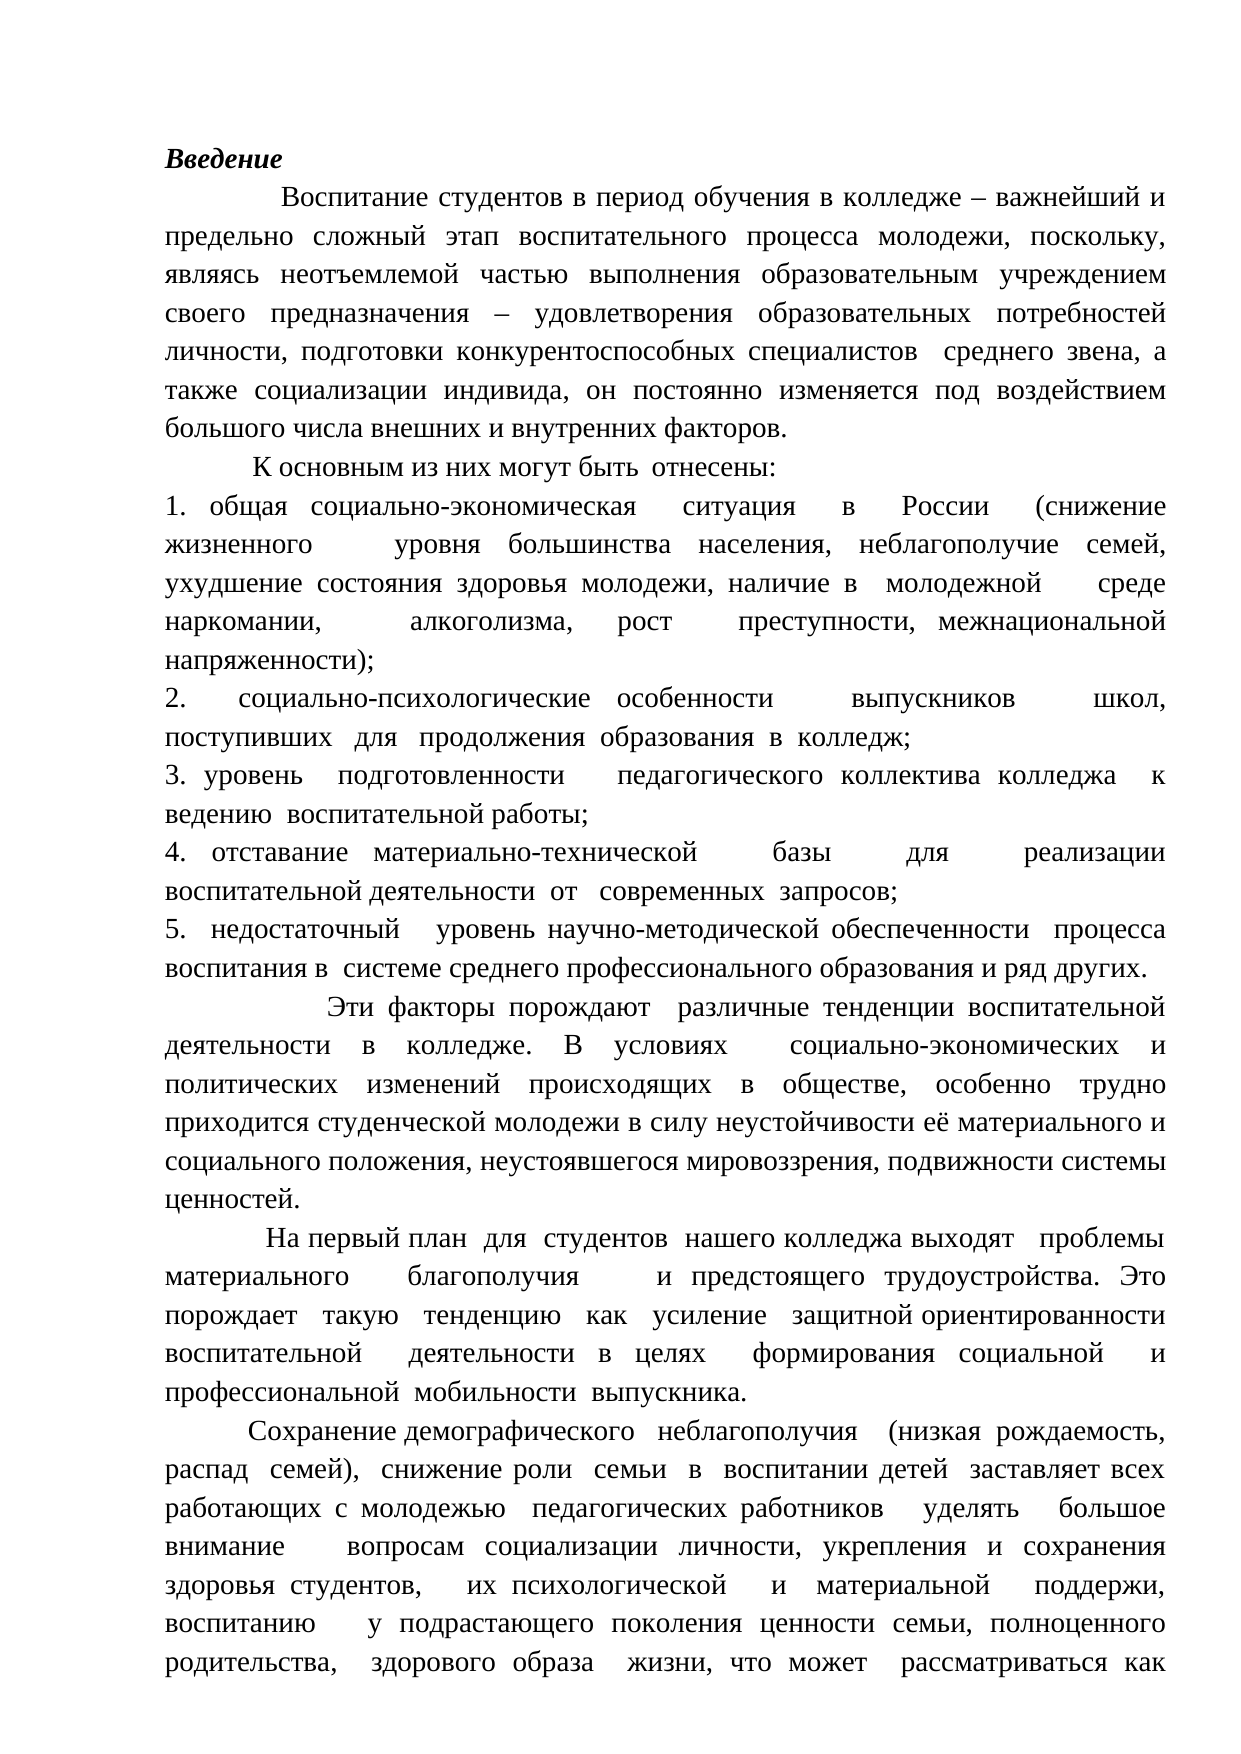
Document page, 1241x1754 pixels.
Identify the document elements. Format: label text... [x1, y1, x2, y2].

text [164, 1413, 1167, 1677]
text Эти факторы порождают различные тенденции воспитательной деятельности в колледже. В условиях социально-экономических и политических изменений происходящих в обществе, особенно трудно приходится студенческой молодежи в силу неустойчивости её материального и социального положения, неустоявшегося мировоззрения, подвижности системы ценностей. [164, 989, 1167, 1215]
text 3. уровень подготовленности педагогического коллектива колледжа к ведению воспитательной работы; [164, 757, 1167, 829]
text На первый план для студентов нашего колледжа выходят проблемы материального благополучия и предстоящего трудоустройства. Это порождает такую тенденцию как усиление защитной ориентированности воспитательной деятельности в целях формирования социальной и профессиональной мобильности выпускника. [164, 1220, 1167, 1408]
text К основным из них могут быть отнесены: [164, 449, 1167, 483]
text Воспитание студентов в период обучения в колледже – важнейший и предельно сложный этап воспитательного процесса молодежи, поскольку, являясь неотъемлемой частью выполнения образовательным учреждением своего предназначения – удовлетворения образовательных потребностей личности, подготовки конкурентоспособных специалистов среднего звена, а также социализации индивида, он постоянно изменяется под воздействием большого числа внешних и внутренних факторов. [164, 179, 1167, 444]
text Введение [164, 141, 1167, 174]
text 4. отставание материально-технической базы для реализации воспитательной деятельности от современных запросов; [164, 834, 1167, 907]
text 5. недостаточный уровень научно-методической обеспеченности процесса воспитания в системе среднего профессионального образования и ряд других. [164, 912, 1167, 984]
text 1. общая социально-экономическая ситуация в России (снижение жизненного уровня большинства населения, неблагополучие семей, ухудшение состояния здоровья молодежи, наличие в молодежной среде наркомании, алкоголизма, рост преступности, межнациональной напряженности); [164, 488, 1167, 675]
text 2. социально-психологические особенности выпускников школ, поступивших для продолжения образования в колледж; [164, 680, 1167, 752]
